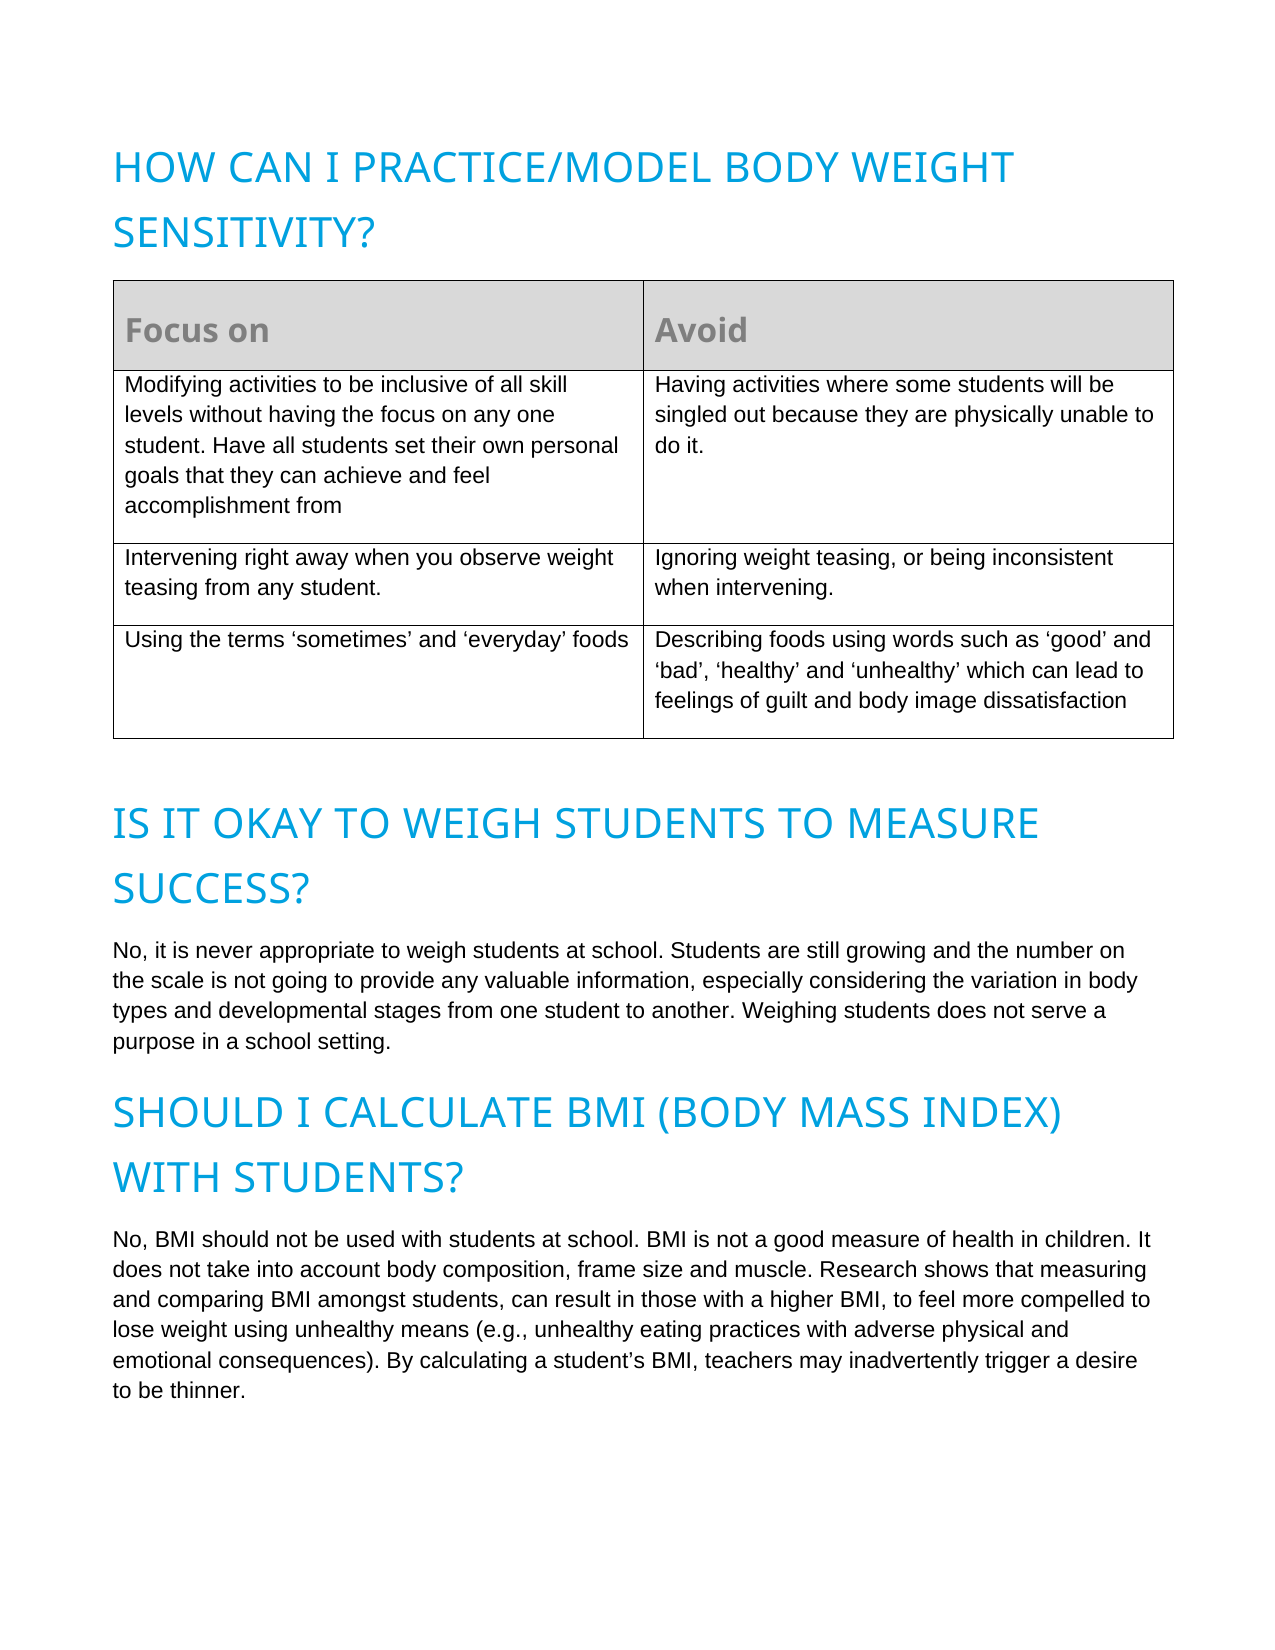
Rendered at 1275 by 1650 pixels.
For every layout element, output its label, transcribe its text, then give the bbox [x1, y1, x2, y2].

text No, BMI should not be used with students at school. BMI is not a good measure of health in children. It does not take into account body composition, frame size and muscle. Research shows that measuring and comparing BMI amongst students, can result in those with a higher BMI, to feel more compelled to lose weight using unhealthy means (e.g., unhealthy eating practices with adverse physical and emotional consequences). By calculating a student’s BMI, teachers may inadvertently trigger a desire to be thinner. [112, 1226, 1162, 1403]
subtitle How can I practice/model body weight sensitivity? [112, 137, 1162, 259]
table_header Focus on [114, 281, 643, 370]
text No, it is never appropriate to weigh students at school. Students are still growing and the number on the scale is not going to provide any valuable information, especially considering the variation in body types and developmental stages from one student to another. Weighing students does not serve a purpose in a school setting. [112, 937, 1162, 1054]
table_cell Intervening right away when you observe weight teasing from any student. [114, 544, 643, 625]
table_cell Ignoring weight teasing, or being inconsistent when intervening. [644, 544, 1173, 625]
table_header Avoid [644, 281, 1173, 370]
table_cell Having activities where some students will be singled out because they are physically unable to do it. [644, 371, 1173, 543]
table_cell Using the terms ‘sometimes’ and ‘everyday’ foods [114, 626, 643, 738]
subtitle Should I calculate BMI (Body Mass Index) with students? [112, 1083, 1162, 1205]
table_cell Describing foods using words such as ‘good’ and ‘bad’, ‘healthy’ and ‘unhealthy’ which can lead to feelings of guilt and body image dissatisfaction [644, 626, 1173, 738]
table_cell Modifying activities to be inclusive of all skill levels without having the focus on any one student. Have all students set their own personal goals that they can achieve and feel accomplishment from [114, 371, 643, 543]
subtitle Is it okay to weigh students to measure success? [112, 794, 1162, 916]
